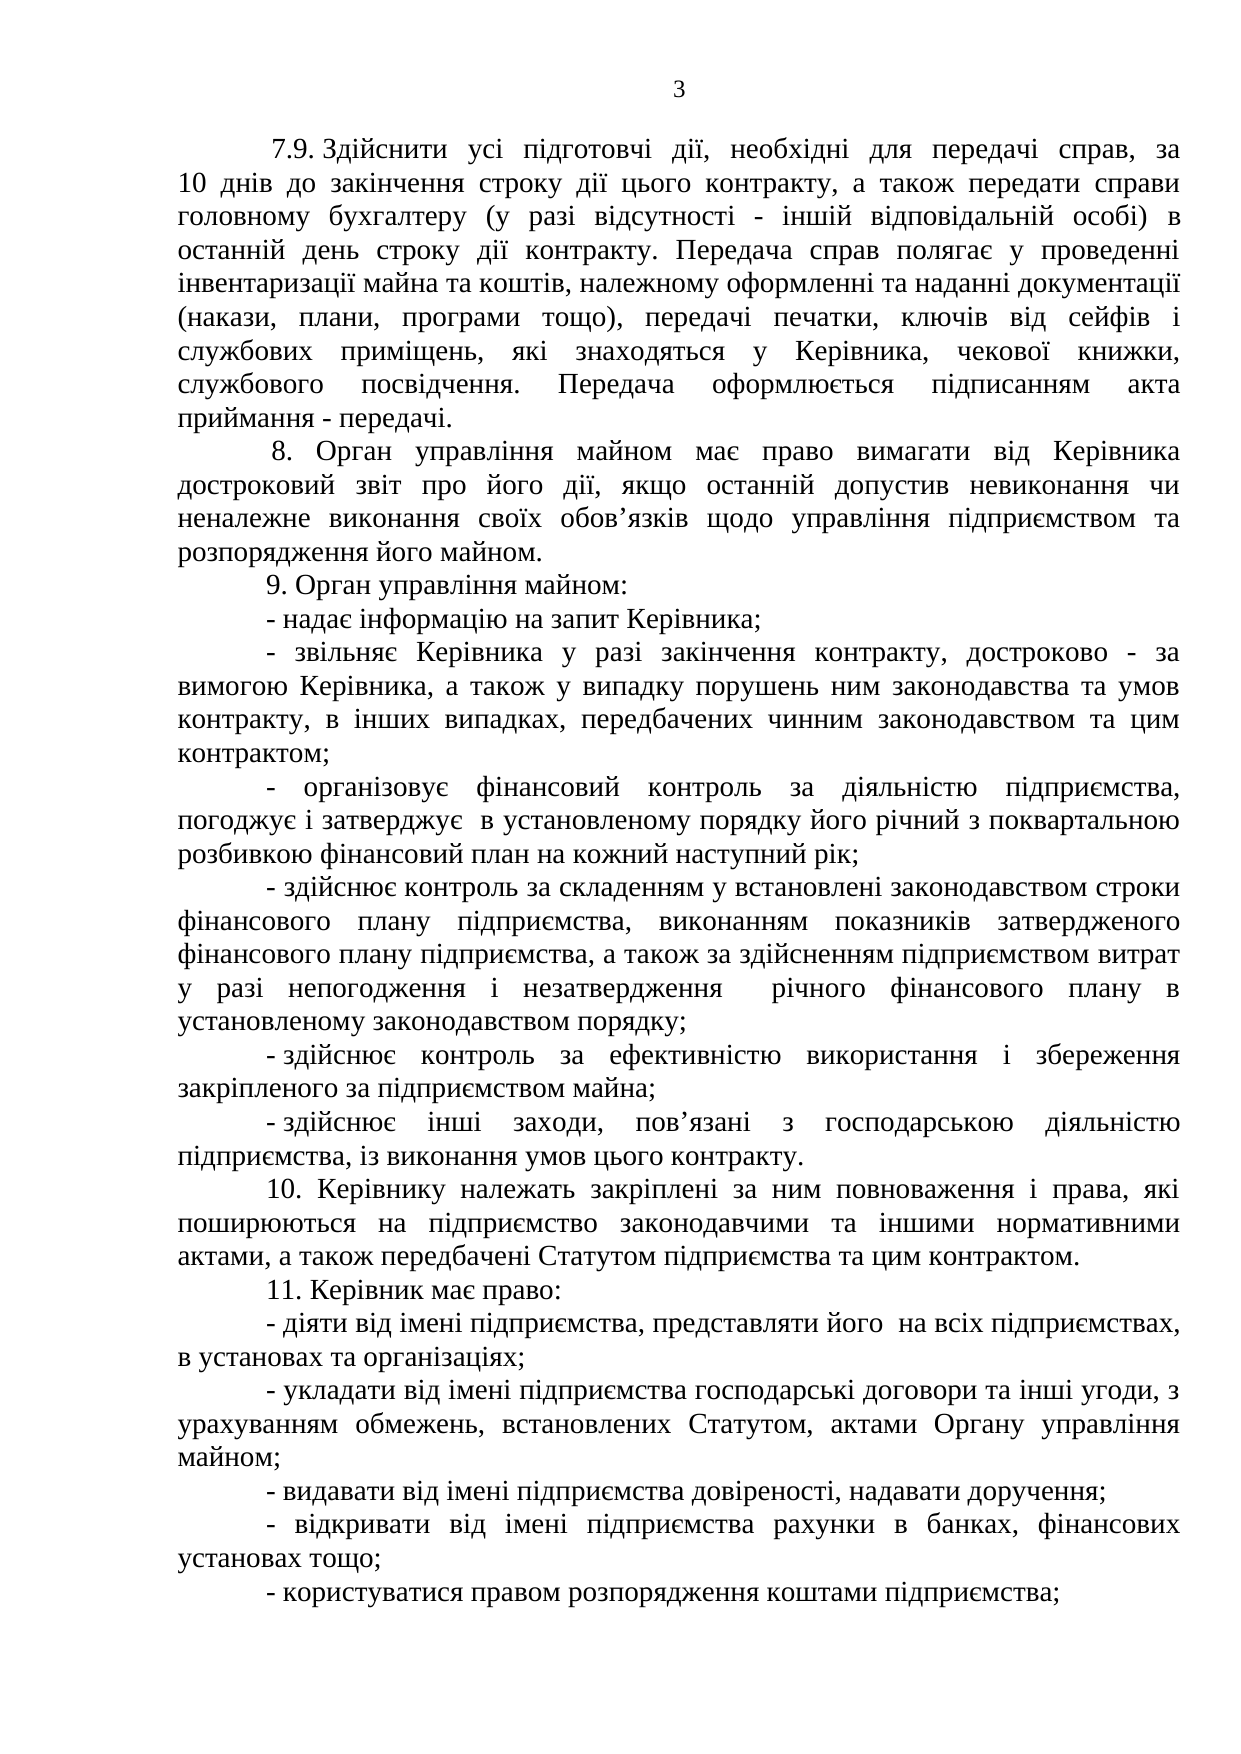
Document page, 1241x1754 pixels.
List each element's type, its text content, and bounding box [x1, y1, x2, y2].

text 9. Орган управління майном: [177, 567, 1181, 601]
text - звільняє Керівника у разі закінчення контракту, достроково - за вимогою Керівника, а також у випадку порушень ним законодавства та умов контракту, в інших випадках, передбачених чинним законодавством та цим контрактом; [177, 634, 1181, 769]
text - здійснює контроль за складенням у встановлені законодавством строки фінансового плану підприємства, виконанням показників затвердженого фінансового плану підприємства, а також за здійсненням підприємством витрат у разі непогодження і незатвердження річного фінансового плану в установленому законодавством порядку; [177, 869, 1181, 1037]
text - здійснює контроль за ефективністю використання і збереження закріпленого за підприємством майна; [177, 1037, 1181, 1104]
text - здійснює інші заходи, пов’язані з господарською діяльністю підприємства, із виконання умов цього контракту. [177, 1104, 1181, 1171]
text 11. Керівник має право: [177, 1272, 1181, 1305]
text - діяти від імені підприємства, представляти його на всіх підприємствах, в установах та організаціях; [177, 1305, 1181, 1372]
text - надає інформацію на запит Керівника; [177, 601, 1181, 634]
text 7.9. Здійснити усі підготовчі дії, необхідні для передачі справ, за 10 днів до закінчення строку дії цього контракту, а також передати справи головному бухгалтеру (у разі відсутності - іншій відповідальній особі) в останній день строку дії контракту. Передача справ полягає у проведенні інвентаризації майна та коштів, належному оформленні та наданні документації (накази, плани, програми тощо), передачі печатки, ключів від сейфів і службових приміщень, які знаходяться у Керівника, чекової книжки, службового посвідчення. Передача оформлюється підписанням акта приймання - передачі. [177, 131, 1181, 433]
text - організовує фінансовий контроль за діяльністю підприємства, погоджує і затверджує в установленому порядку його річний з поквартальною розбивкою фінансовий план на кожний наступний рік; [177, 769, 1181, 869]
text - відкривати від імені підприємства рахунки в банках, фінансових установах тощо; [177, 1507, 1181, 1574]
text 8. Орган управління майном має право вимагати від Керівника достроковий звіт про його дії, якщо останній допустив невиконання чи неналежне виконання своїх обов’язків щодо управління підприємством та розпорядження його майном. [177, 433, 1181, 567]
text - користуватися правом розпорядження коштами підприємства; [177, 1574, 1181, 1607]
text 10. Керівнику належать закріплені за ним повноваження і права, які поширюються на підприємство законодавчими та іншими нормативними актами, а також передбачені Статутом підприємства та цим контрактом. [177, 1171, 1181, 1272]
text - укладати від імені підприємства господарські договори та інші угоди, з урахуванням обмежень, встановлених Статутом, актами Органу управління майном; [177, 1372, 1181, 1473]
text - видавати від імені підприємства довіреності, надавати доручення; [177, 1473, 1181, 1507]
